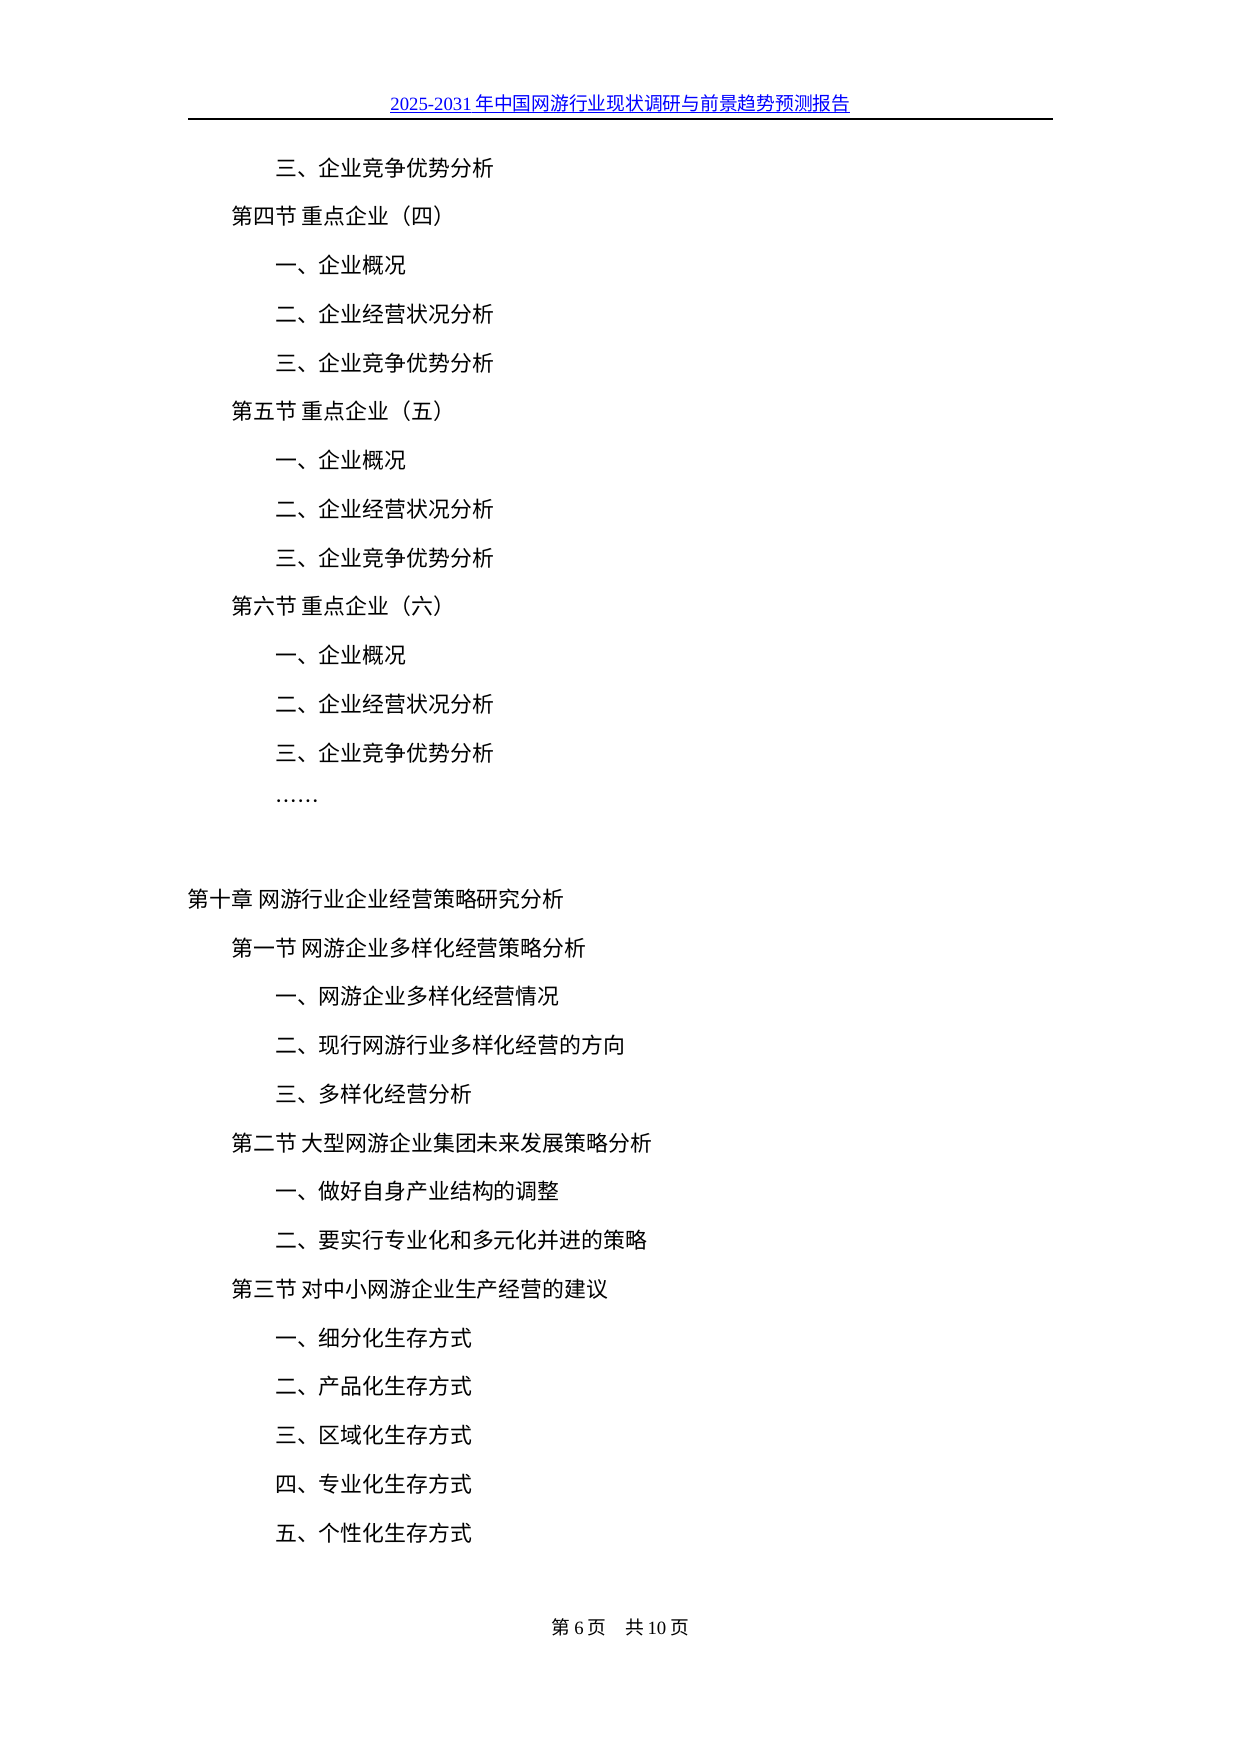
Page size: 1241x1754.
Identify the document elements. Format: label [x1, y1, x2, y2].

text [187, 150, 1053, 1548]
